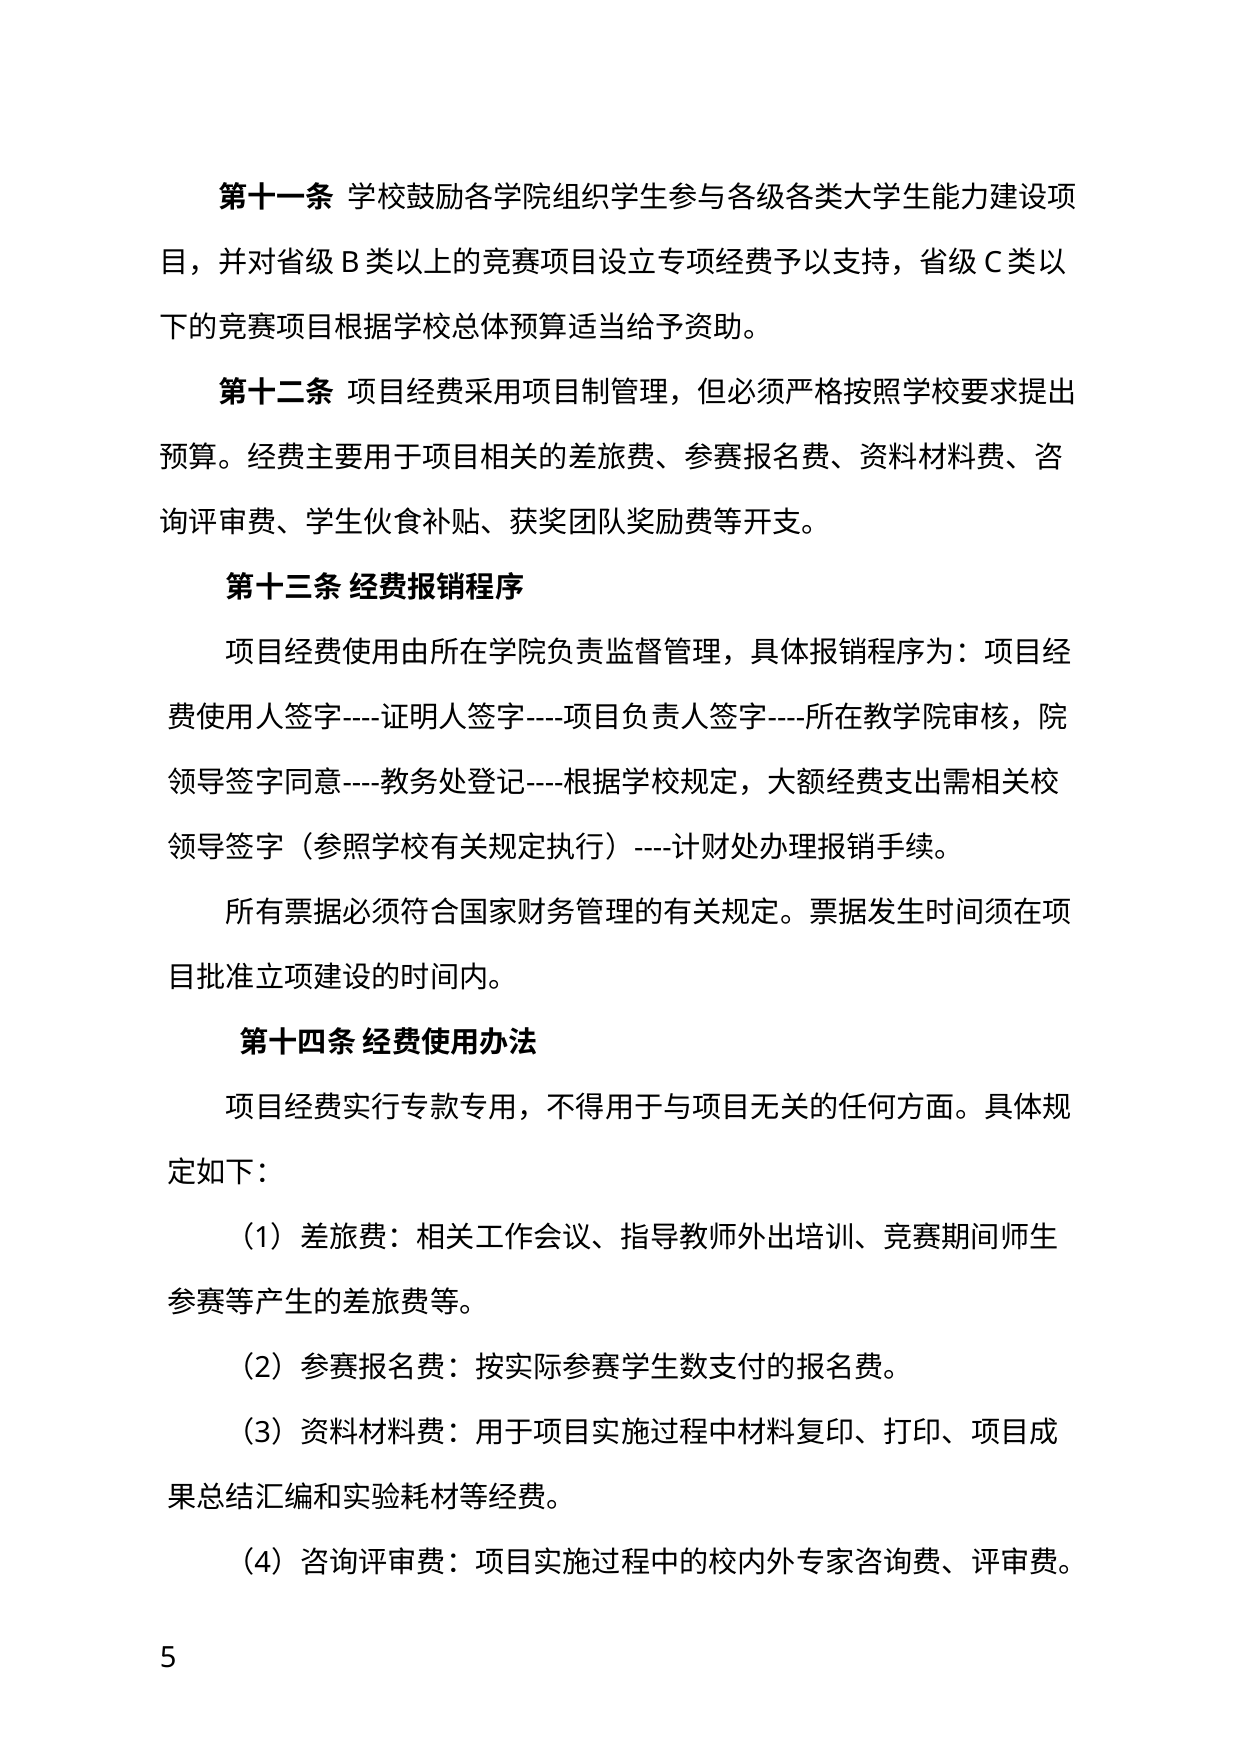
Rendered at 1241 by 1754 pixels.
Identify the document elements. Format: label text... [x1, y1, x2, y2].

text 项目经费实行专款专用，不得用于与项目无关的任何方面。具体规定如下： [167, 1072, 1073, 1202]
text 第十一条 学校鼓励各学院组织学生参与各级各类大学生能力建设项目，并对省级B类以上的竞赛项目设立专项经费予以支持，省级C类以下的竞赛项目根据学校总体预算适当给予资助。 [159, 162, 1081, 357]
text 第十四条 经费使用办法 [167, 1007, 1073, 1072]
text （3）资料材料费：用于项目实施过程中材料复印、打印、项目成果总结汇编和实验耗材等经费。 [167, 1397, 1073, 1527]
text 第十三条 经费报销程序 [167, 552, 1073, 617]
text 项目经费使用由所在学院负责监督管理，具体报销程序为：项目经费使用人签字----证明人签字----项目负责人签字----所在教学院审核，院领导签字同意----教务处登记----根据学校规定，大额经费支出需相关校领导签字（参照学校有关规定执行）----计财处办理报销手续。 [167, 617, 1073, 877]
text 第十二条 项目经费采用项目制管理，但必须严格按照学校要求提出预算。经费主要用于项目相关的差旅费、参赛报名费、资料材料费、咨询评审费、学生伙食补贴、获奖团队奖励费等开支。 [159, 357, 1081, 552]
text （1）差旅费：相关工作会议、指导教师外出培训、竞赛期间师生参赛等产生的差旅费等。 [167, 1202, 1073, 1332]
text （2）参赛报名费：按实际参赛学生数支付的报名费。 [167, 1332, 1073, 1397]
text （4）咨询评审费：项目实施过程中的校内外专家咨询费、评审费。 [167, 1527, 1073, 1592]
text 所有票据必须符合国家财务管理的有关规定。票据发生时间须在项目批准立项建设的时间内。 [167, 877, 1073, 1007]
